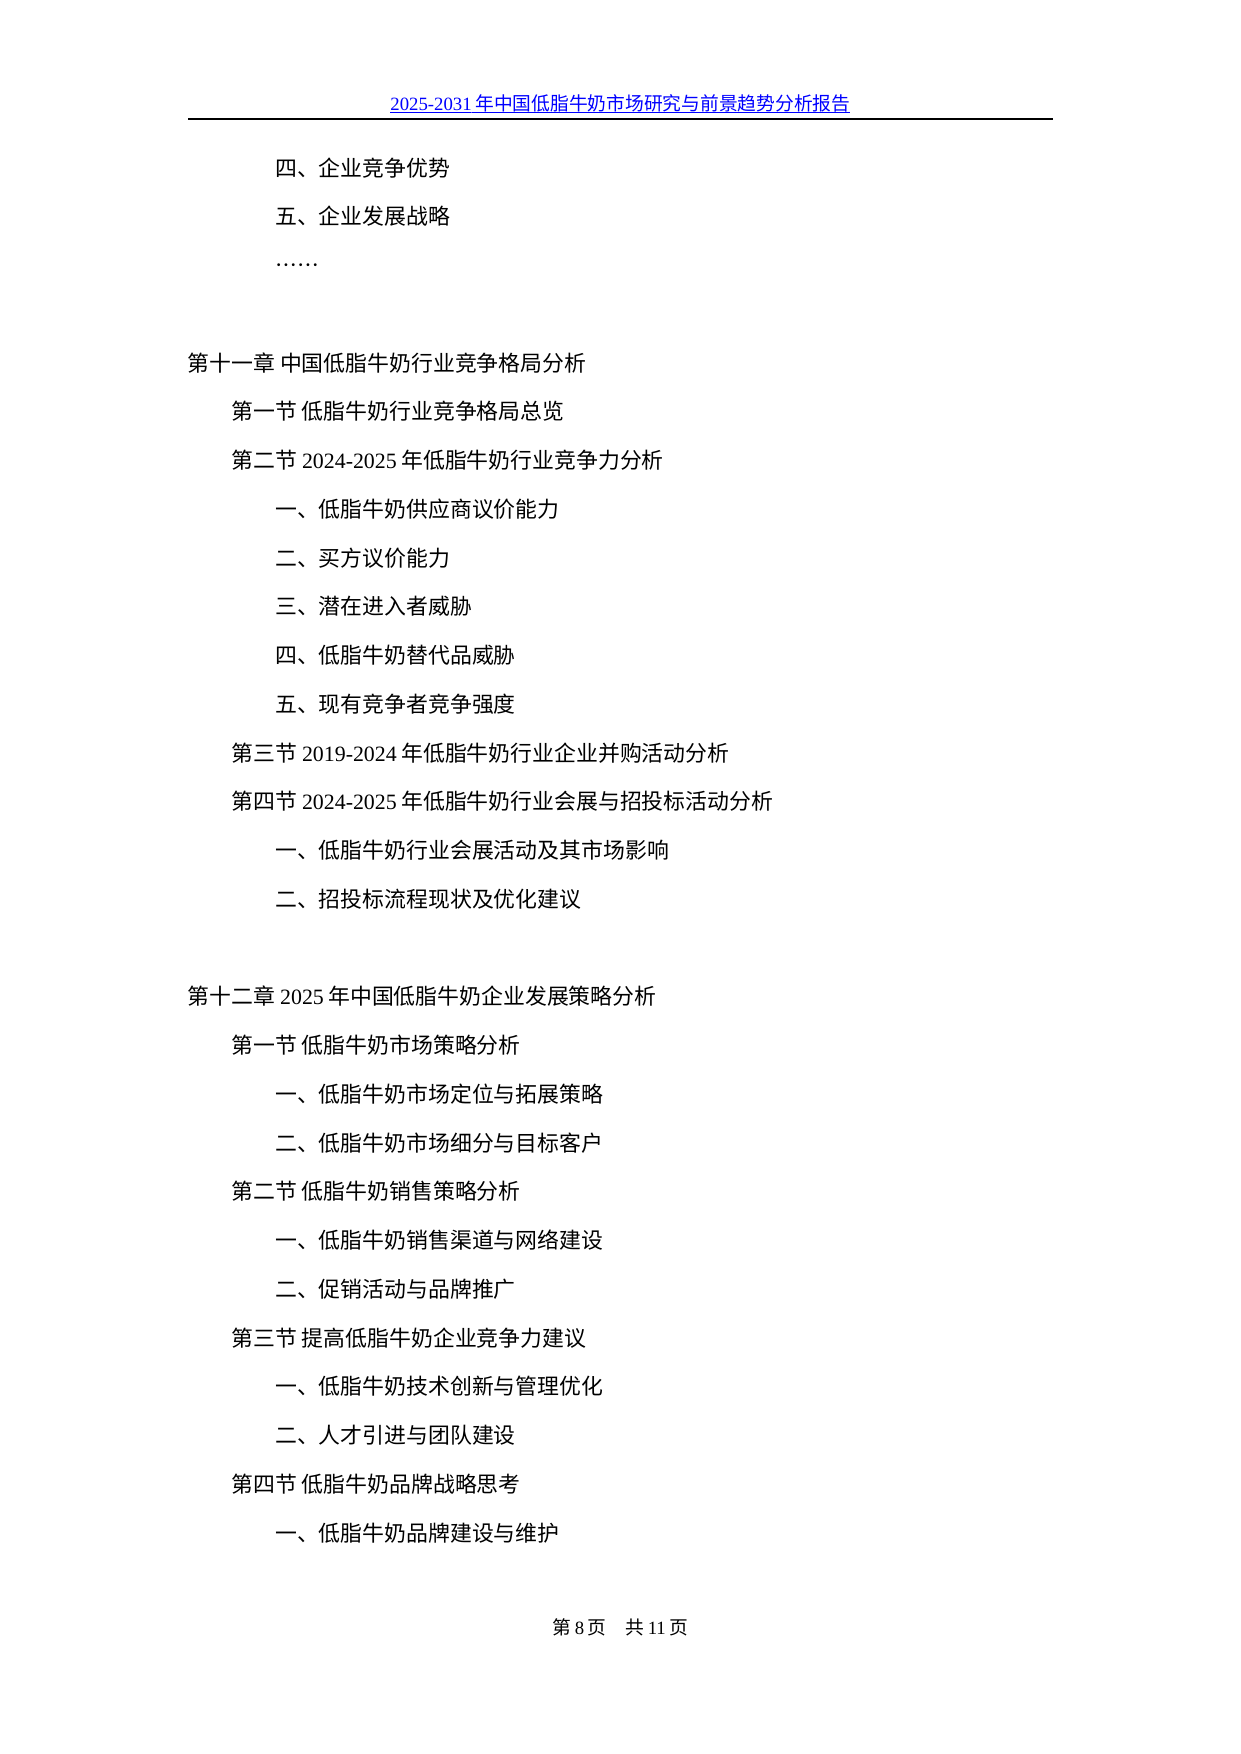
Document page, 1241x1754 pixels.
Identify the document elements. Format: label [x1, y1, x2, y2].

text [187, 150, 1053, 1548]
